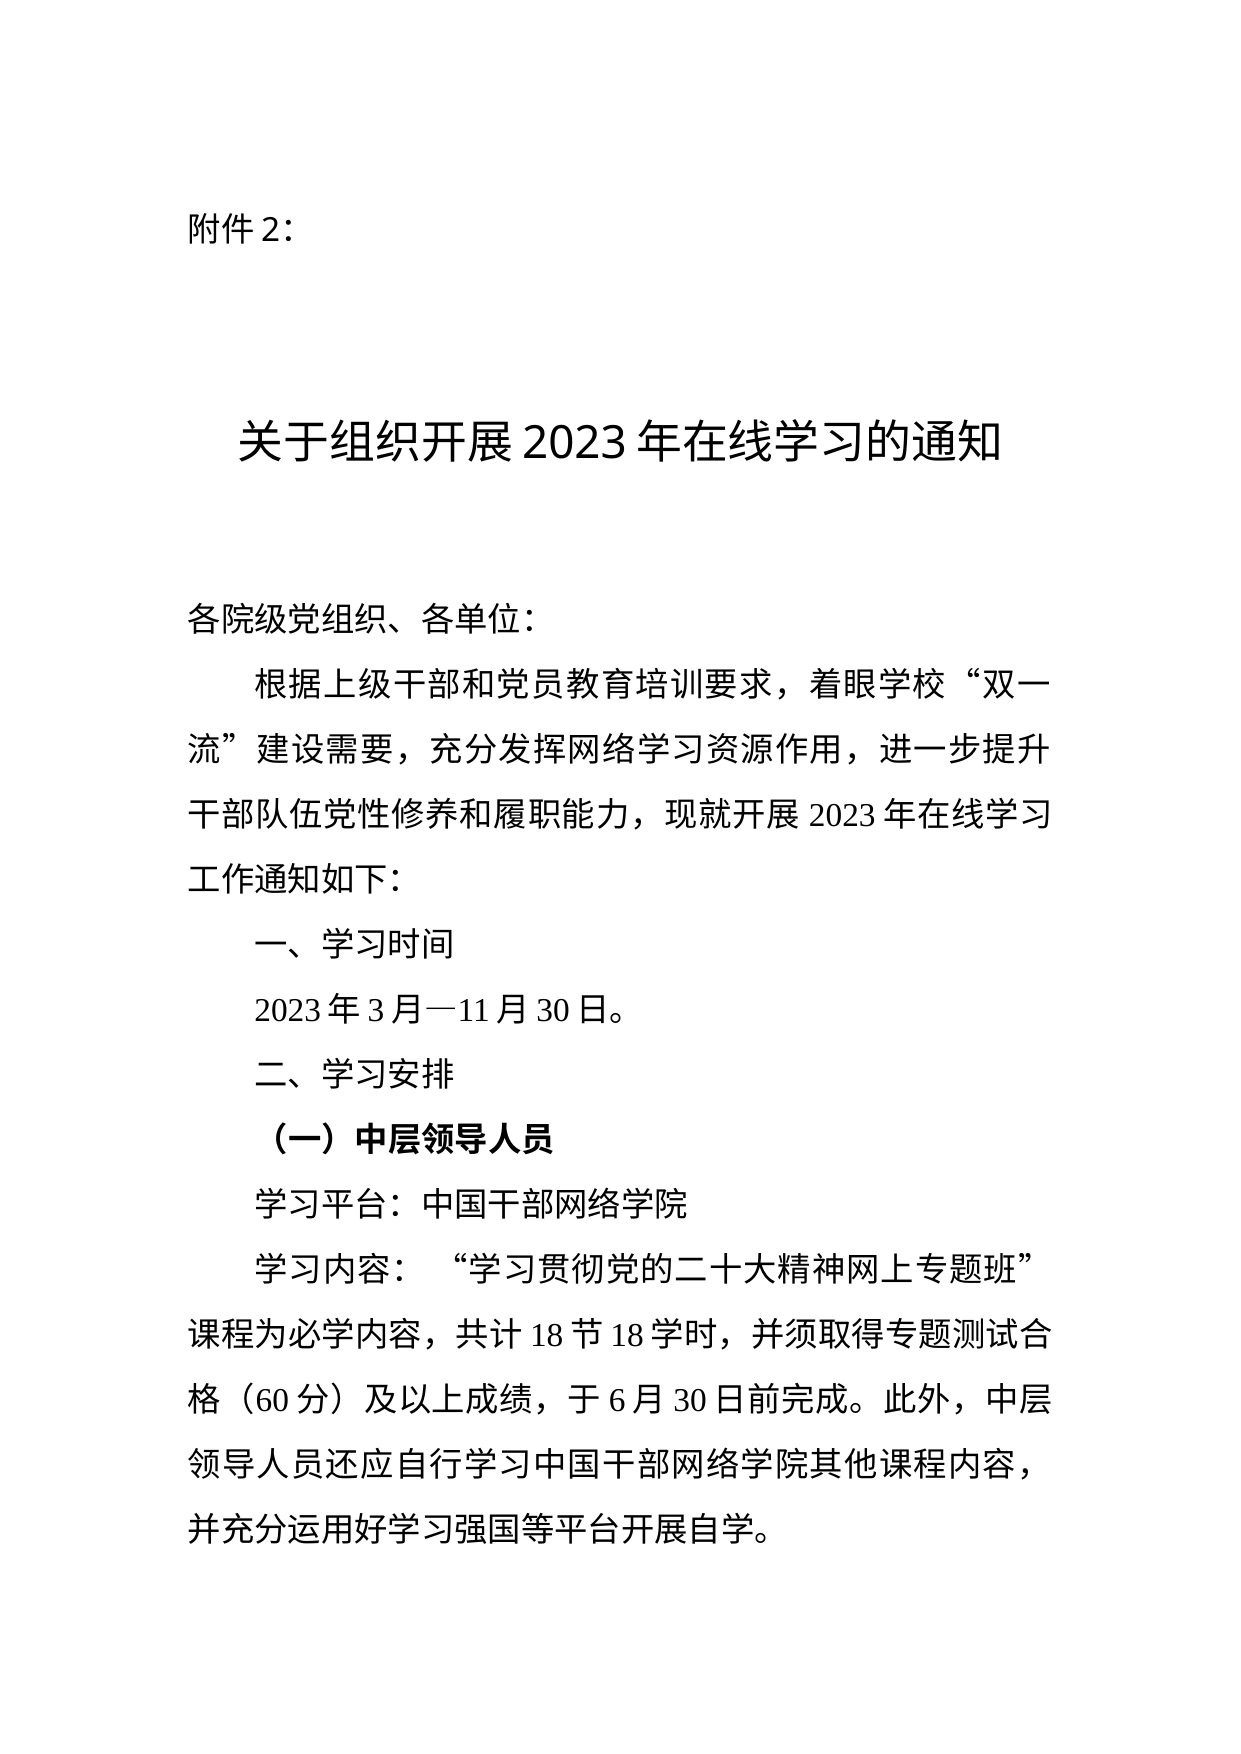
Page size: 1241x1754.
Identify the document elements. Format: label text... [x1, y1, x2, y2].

text 一、学习时间 [187, 909, 1053, 974]
text 根据上级干部和党员教育培训要求，着眼学校“双一流”建设需要，充分发挥网络学习资源作用，进一步提升干部队伍党性修养和履职能力，现就开展2023年在线学习工作通知如下： [187, 649, 1053, 909]
text 学习内容： “学习贯彻党的二十大精神网上专题班”课程为必学内容，共计18节18学时，并须取得专题测试合格（60分）及以上成绩，于6月30日前完成。此外，中层领导人员还应自行学习中国干部网络学院其他课程内容，并充分运用好学习强国等平台开展自学。 [187, 1234, 1053, 1559]
text 2023年3月—11月30日。 [187, 974, 1053, 1039]
text 二、学习安排 [187, 1039, 1053, 1104]
text 关于组织开展2023年在线学习的通知 [187, 389, 1053, 487]
text 学习平台：中国干部网络学院 [187, 1169, 1053, 1234]
text 附件2： [187, 194, 1053, 259]
text 各院级党组织、各单位： [187, 584, 1053, 649]
text （一）中层领导人员 [187, 1104, 1053, 1169]
